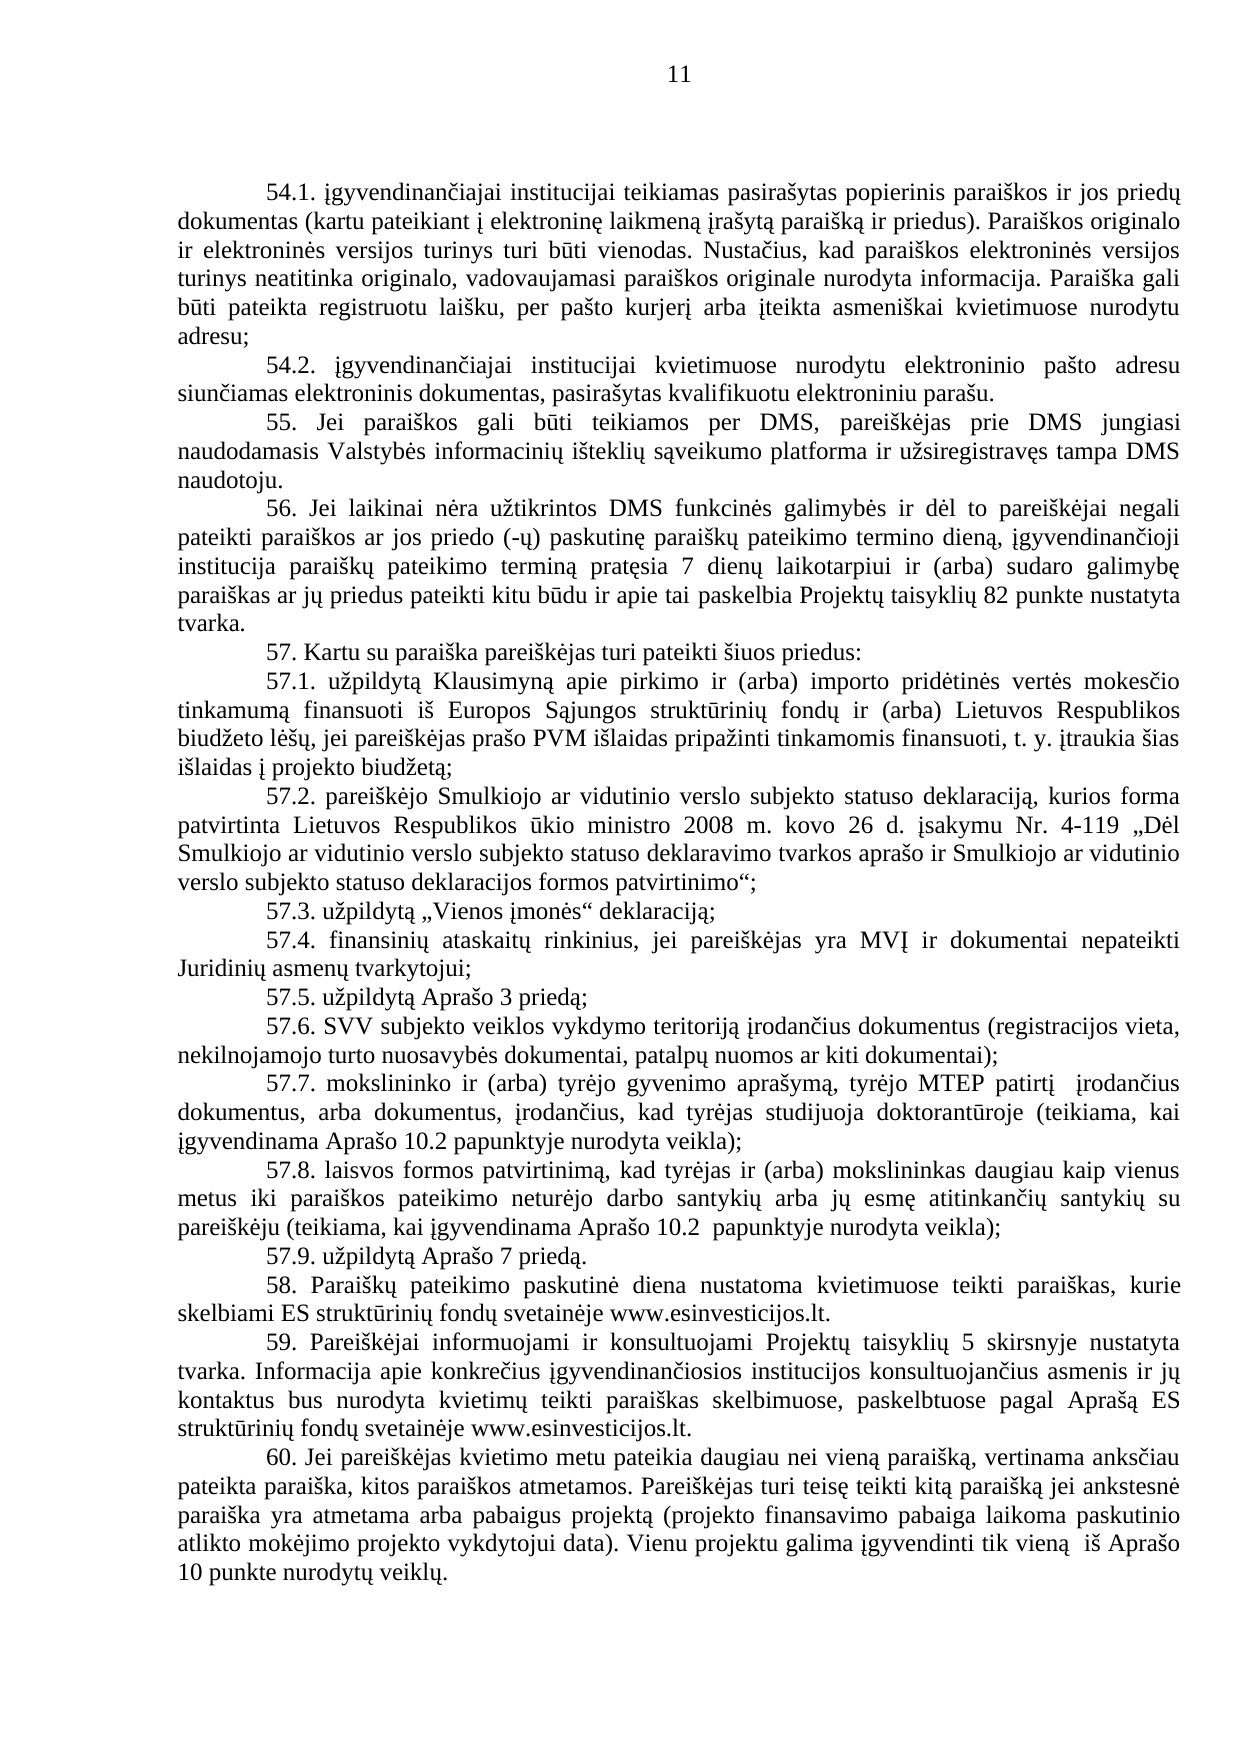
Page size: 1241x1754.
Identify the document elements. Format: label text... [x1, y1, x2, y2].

text 57.2. pareiškėjo Smulkiojo ar vidutinio verslo subjekto statuso deklaraciją, kurios forma patvirtinta Lietuvos Respublikos ūkio ministro 2008 m. kovo 26 d. įsakymu Nr. 4-119 „Dėl Smulkiojo ar vidutinio verslo subjekto statuso deklaravimo tvarkos aprašo ir Smulkiojo ar vidutinio verslo subjekto statuso deklaracijos formos patvirtinimo“; [177, 781, 1181, 896]
text 56. Jei laikinai nėra užtikrintos DMS funkcinės galimybės ir dėl to pareiškėjai negali pateikti paraiškos ar jos priedo (-ų) paskutinę paraiškų pateikimo termino dieną, įgyvendinančioji institucija paraiškų pateikimo terminą pratęsia 7 dienų laikotarpiui ir (arba) sudaro galimybę paraiškas ar jų priedus pateikti kitu būdu ir apie tai paskelbia Projektų taisyklių 82 punkte nustatyta tvarka. [177, 493, 1181, 637]
text 57.7. mokslininko ir (arba) tyrėjo gyvenimo aprašymą, tyrėjo MTEP patirtį įrodančius dokumentus, arba dokumentus, įrodančius, kad tyrėjas studijuoja doktorantūroje (teikiama, kai įgyvendinama Aprašo 10.2 papunktyje nurodyta veikla); [177, 1068, 1181, 1155]
text 60. Jei pareiškėjas kvietimo metu pateikia daugiau nei vieną paraišką, vertinama anksčiau pateikta paraiška, kitos paraiškos atmetamos. Pareiškėjas turi teisę teikti kitą paraišką jei ankstesnė paraiška yra atmetama arba pabaigus projektą (projekto finansavimo pabaiga laikoma paskutinio atlikto mokėjimo projekto vykdytojui data). Vienu projektu galima įgyvendinti tik vieną iš Aprašo 10 punkte nurodytų veiklų. [177, 1442, 1181, 1586]
text 58. Paraiškų pateikimo paskutinė diena nustatoma kvietimuose teikti paraiškas, kurie skelbiami ES struktūrinių fondų svetainėje www.esinvesticijos.lt. [177, 1270, 1181, 1327]
text 57.1. užpildytą Klausimyną apie pirkimo ir (arba) importo pridėtinės vertės mokesčio tinkamumą finansuoti iš Europos Sąjungos struktūrinių fondų ir (arba) Lietuvos Respublikos biudžeto lėšų, jei pareiškėjas prašo PVM išlaidas pripažinti tinkamomis finansuoti, t. y. įtraukia šias išlaidas į projekto biudžetą; [177, 666, 1181, 781]
text 54.2. įgyvendinančiajai institucijai kvietimuose nurodytu elektroninio pašto adresu siunčiamas elektroninis dokumentas, pasirašytas kvalifikuotu elektroniniu parašu. [177, 350, 1181, 407]
text 54.1. įgyvendinančiajai institucijai teikiamas pasirašytas popierinis paraiškos ir jos priedų dokumentas (kartu pateikiant į elektroninę laikmeną įrašytą paraišką ir priedus). Paraiškos originalo ir elektroninės versijos turinys turi būti vienodas. Nustačius, kad paraiškos elektroninės versijos turinys neatitinka originalo, vadovaujamasi paraiškos originale nurodyta informacija. Paraiška gali būti pateikta registruotu laišku, per pašto kurjerį arba įteikta asmeniškai kvietimuose nurodytu adresu; [177, 177, 1181, 350]
text 55. Jei paraiškos gali būti teikiamos per DMS, pareiškėjas prie DMS jungiasi naudodamasis Valstybės informacinių išteklių sąveikumo platforma ir užsiregistravęs tampa DMS naudotoju. [177, 407, 1181, 493]
text 59. Pareiškėjai informuojami ir konsultuojami Projektų taisyklių 5 skirsnyje nustatyta tvarka. Informacija apie konkrečius įgyvendinančiosios institucijos konsultuojančius asmenis ir jų kontaktus bus nurodyta kvietimų teikti paraiškas skelbimuose, paskelbtuose pagal Aprašą ES struktūrinių fondų svetainėje www.esinvesticijos.lt. [177, 1327, 1181, 1442]
text 57.9. užpildytą Aprašo 7 priedą. [177, 1241, 1181, 1270]
text 57.8. laisvos formos patvirtinimą, kad tyrėjas ir (arba) mokslininkas daugiau kaip vienus metus iki paraiškos pateikimo neturėjo darbo santykių arba jų esmę atitinkančių santykių su pareiškėju (teikiama, kai įgyvendinama Aprašo 10.2 papunktyje nurodyta veikla); [177, 1155, 1181, 1241]
text 57. Kartu su paraiška pareiškėjas turi pateikti šiuos priedus: [177, 637, 1181, 666]
text 57.6. SVV subjekto veiklos vykdymo teritoriją įrodančius dokumentus (registracijos vieta, nekilnojamojo turto nuosavybės dokumentai, patalpų nuomos ar kiti dokumentai); [177, 1011, 1181, 1068]
text 57.4. finansinių ataskaitų rinkinius, jei pareiškėjas yra MVĮ ir dokumentai nepateikti Juridinių asmenų tvarkytojui; [177, 925, 1181, 982]
text 57.3. užpildytą „Vienos įmonės“ deklaraciją; [177, 896, 1181, 925]
text 57.5. užpildytą Aprašo 3 priedą; [177, 982, 1181, 1011]
